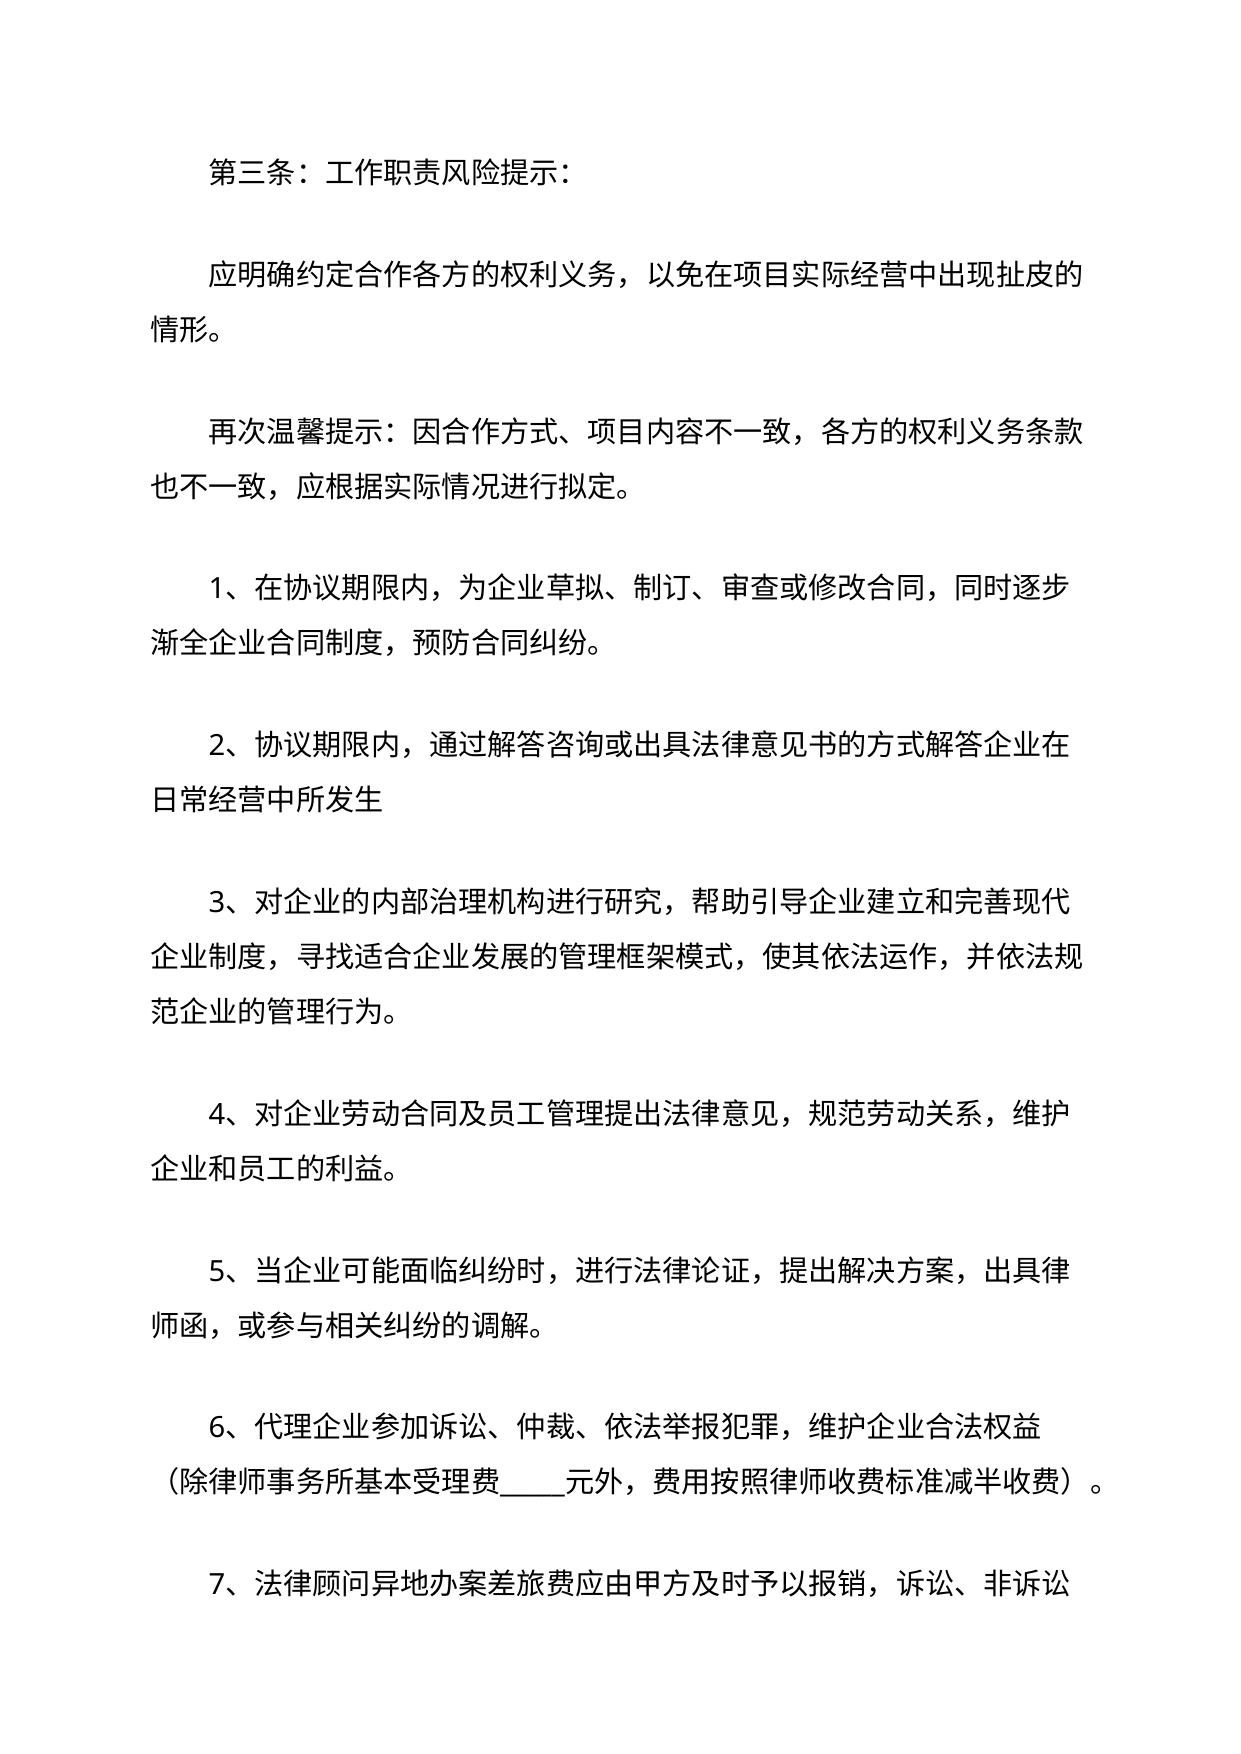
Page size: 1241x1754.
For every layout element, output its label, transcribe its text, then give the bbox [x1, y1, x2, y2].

text 应明确约定合作各方的权利义务，以免在项目实际经营中出现扯皮的情形。 [150, 252, 1090, 349]
text 3、对企业的内部治理机构进行研究，帮助引导企业建立和完善现代企业制度，寻找适合企业发展的管理框架模式，使其依法运作，并依法规范企业的管理行为。 [150, 879, 1090, 1031]
text 2、协议期限内，通过解答咨询或出具法律意见书的方式解答企业在日常经营中所发生 [150, 722, 1090, 819]
text 第三条：工作职责风险提示： [150, 150, 1090, 192]
text 1、在协议期限内，为企业草拟、制订、审查或修改合同，同时逐步渐全企业合同制度，预防合同纠纷。 [150, 565, 1090, 662]
text 4、对企业劳动合同及员工管理提出法律意见，规范劳动关系，维护企业和员工的利益。 [150, 1090, 1090, 1188]
text 6、代理企业参加诉讼、仲裁、依法举报犯罪，维护企业合法权益（除律师事务所基本受理费_____元外，费用按照律师收费标准减半收费）。 [150, 1404, 1090, 1501]
text 5、当企业可能面临纠纷时，进行法律论证，提出解决方案，出具律师函，或参与相关纠纷的调解。 [150, 1247, 1090, 1344]
text 再次温馨提示：因合作方式、项目内容不一致，各方的权利义务条款也不一致，应根据实际情况进行拟定。 [150, 408, 1090, 506]
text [150, 1561, 1090, 1603]
